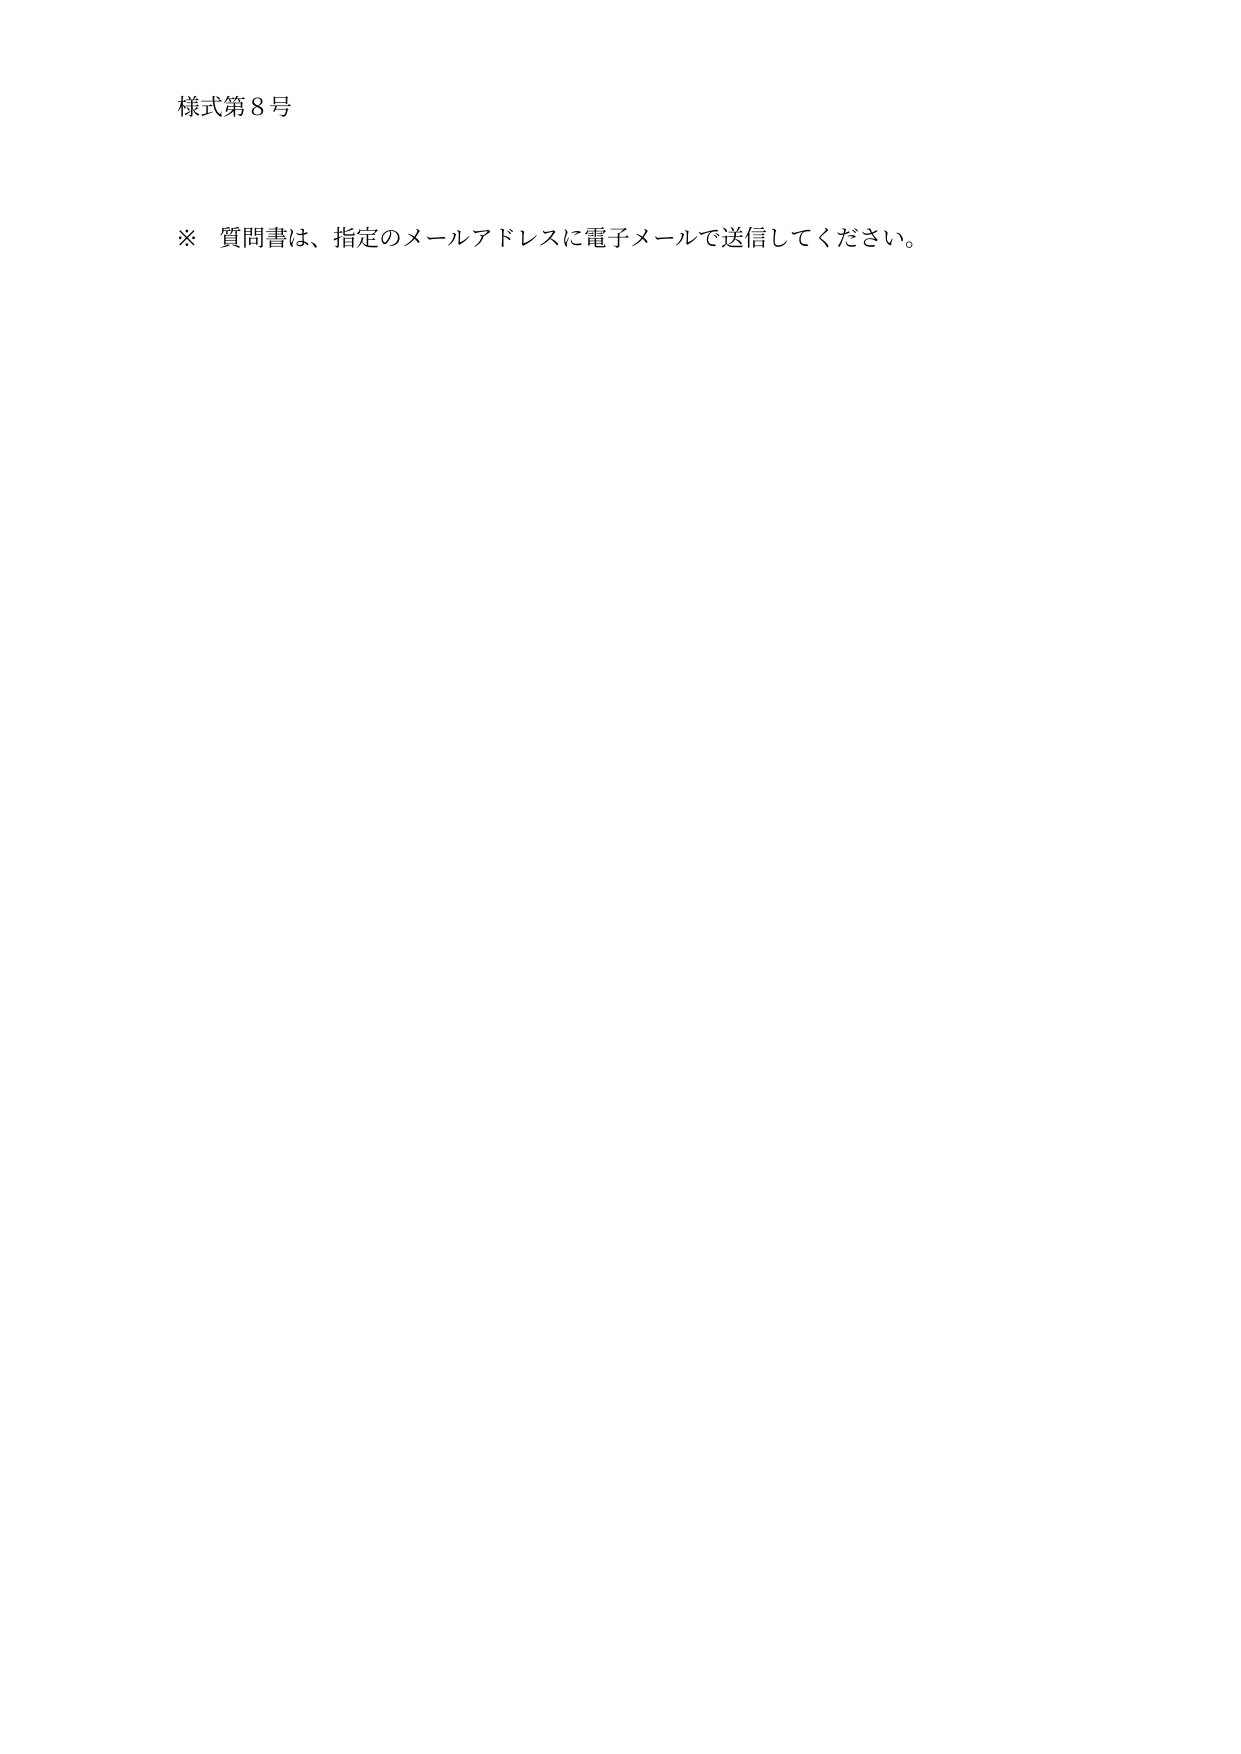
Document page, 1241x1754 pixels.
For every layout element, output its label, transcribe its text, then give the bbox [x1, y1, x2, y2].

text ※ 質問書は、指定のメールアドレスに電子メールで送信してください。 [177, 219, 1063, 254]
